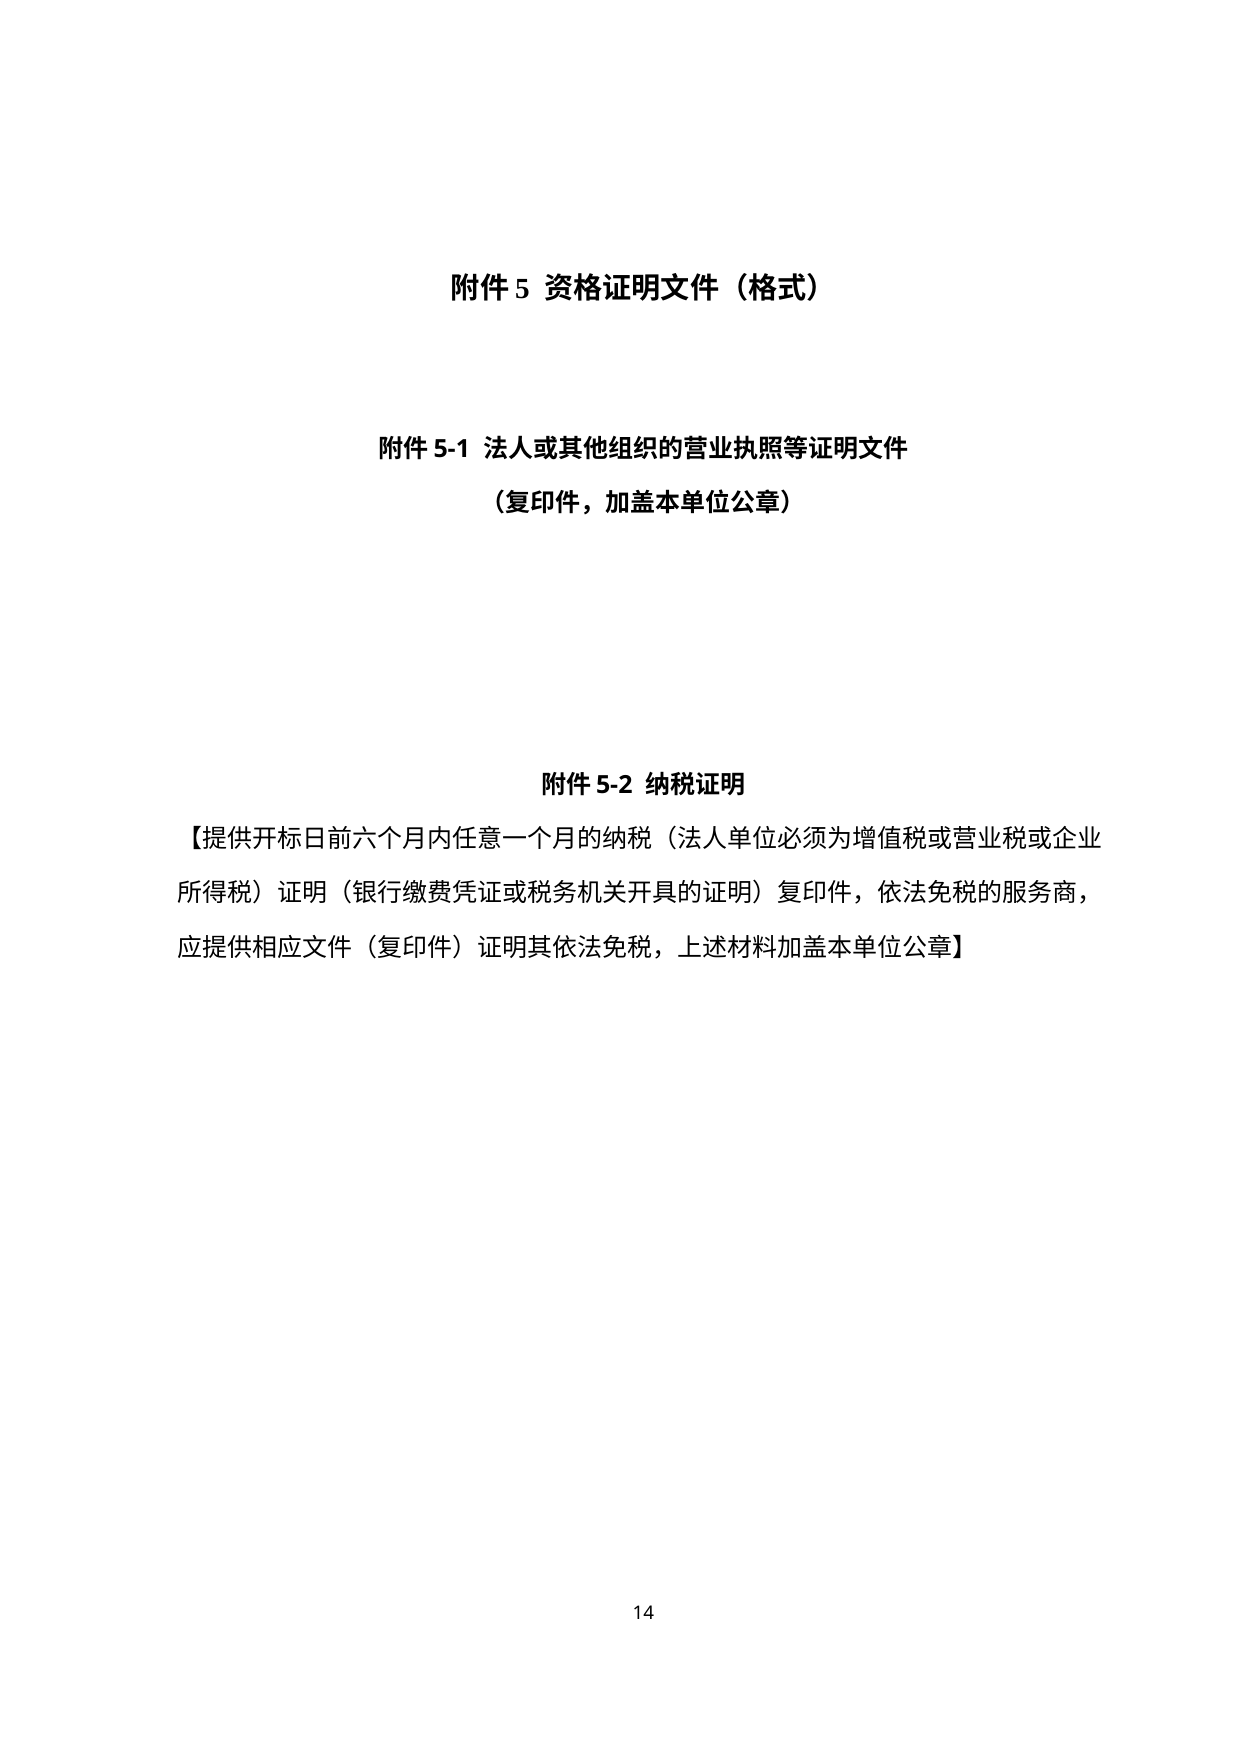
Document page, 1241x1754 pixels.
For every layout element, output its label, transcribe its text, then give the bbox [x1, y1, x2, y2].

text （复印件，加盖本单位公章） [177, 483, 1109, 519]
text 附件5-1 法人或其他组织的营业执照等证明文件 [177, 428, 1109, 465]
text 【提供开标日前六个月内任意一个月的纳税（法人单位必须为增值税或营业税或企业所得税）证明（银行缴费凭证或税务机关开具的证明）复印件，依法免税的服务商，应提供相应文件（复印件）证明其依法免税，上述材料加盖本单位公章】 [177, 818, 1109, 1008]
text 附件5-2 纳税证明 [177, 764, 1109, 800]
subtitle 附件5 资格证明文件（格式） [177, 264, 1109, 306]
